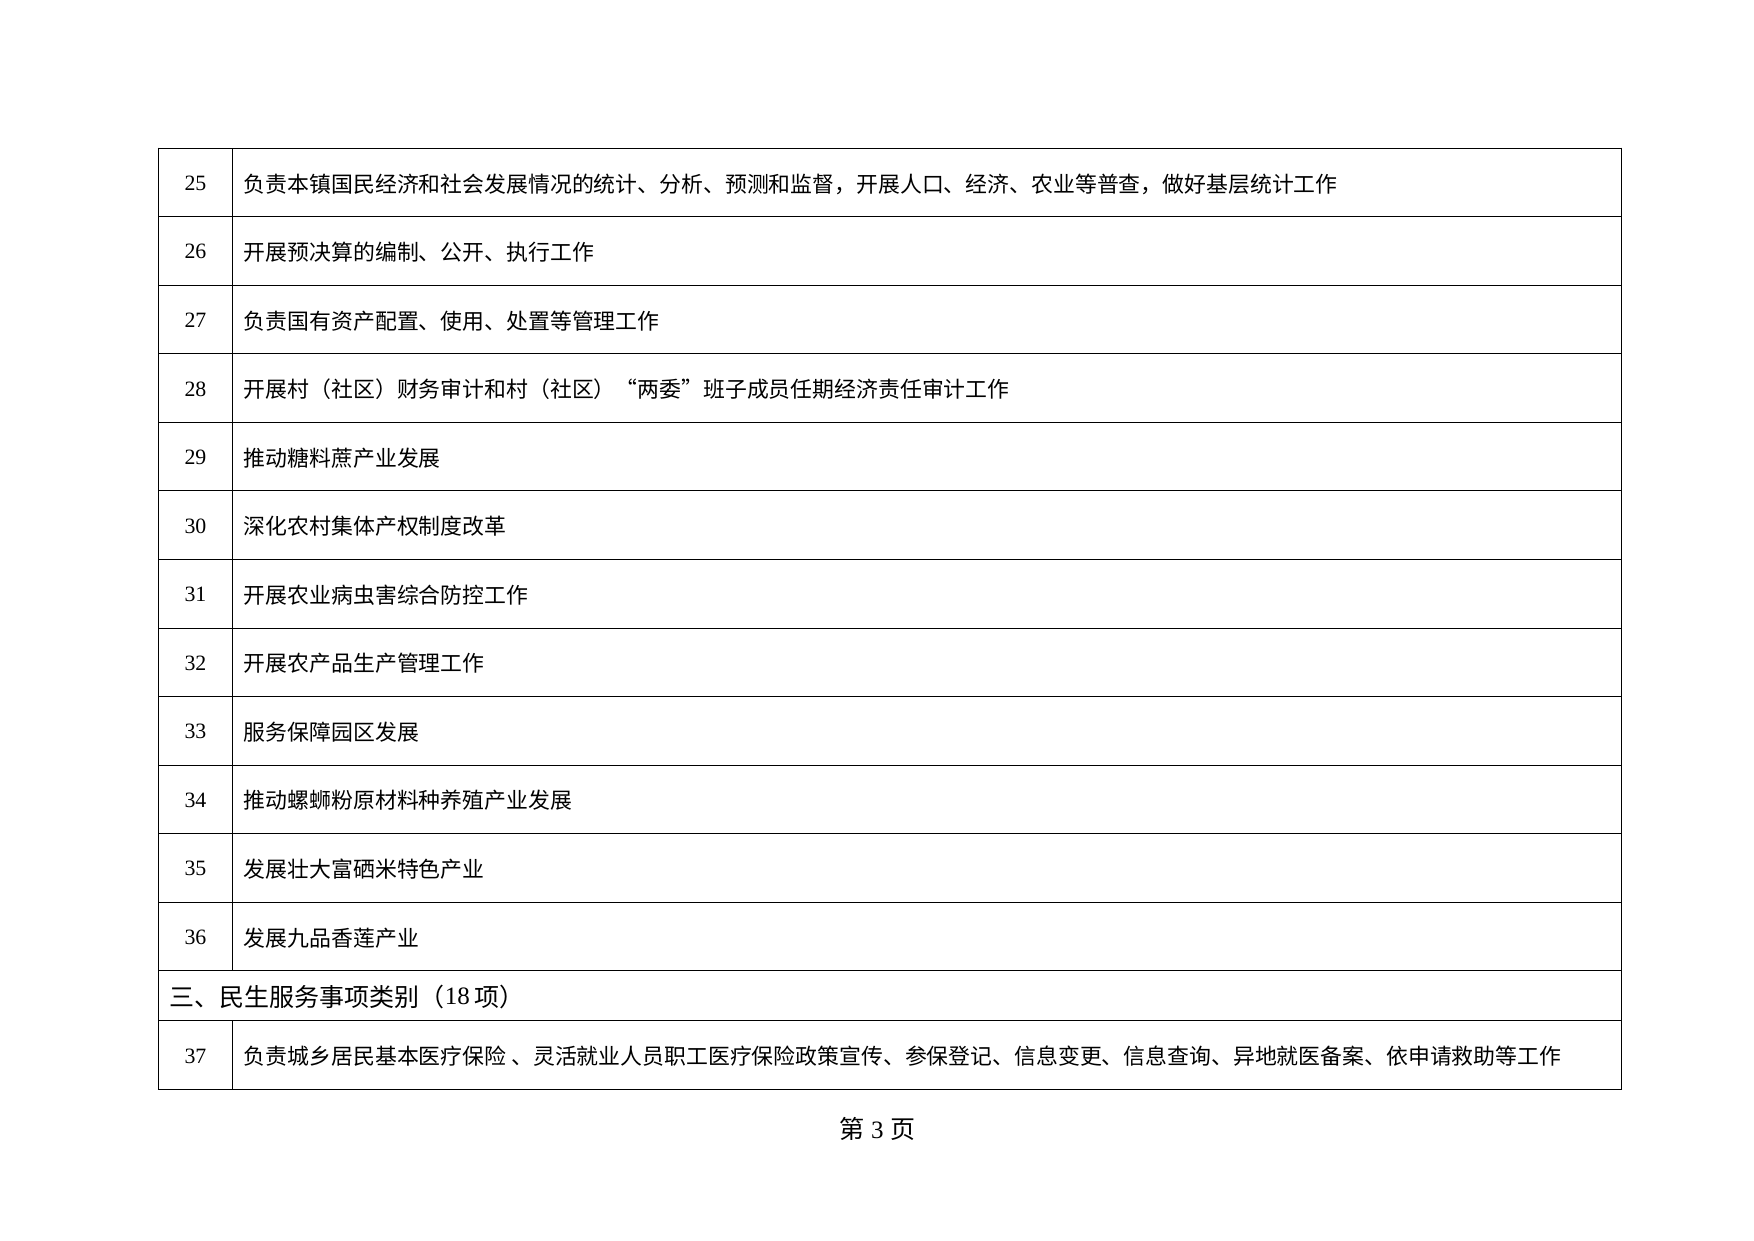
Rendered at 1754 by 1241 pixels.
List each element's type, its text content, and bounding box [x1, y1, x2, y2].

table_cell 负责城乡居民基本医疗保险 、灵活就业人员职工医疗保险政策宣传、参保登记、信息变更、信息查询、异地就医备案、依申请救助等工作 [233, 1021, 1621, 1089]
table_cell 开展村（社区）财务审计和村（社区）“两委”班子成员任期经济责任审计工作 [233, 354, 1621, 422]
table_cell 25 [159, 149, 232, 216]
table_cell 开展预决算的编制、公开、执行工作 [233, 217, 1621, 285]
table_cell 30 [159, 491, 232, 559]
table_cell 发展壮大富硒米特色产业 [233, 834, 1621, 902]
table_cell 服务保障园区发展 [233, 697, 1621, 764]
table_cell 开展农产品生产管理工作 [233, 629, 1621, 696]
table_cell 26 [159, 217, 232, 285]
table_cell 负责本镇国民经济和社会发展情况的统计、分析、预测和监督，开展人口、经济、农业等普查，做好基层统计工作 [233, 149, 1621, 216]
table_cell 开展农业病虫害综合防控工作 [233, 560, 1621, 627]
table_cell 35 [159, 834, 232, 902]
table_cell 34 [159, 766, 232, 833]
table_cell 29 [159, 423, 232, 490]
table_cell 发展九品香莲产业 [233, 903, 1621, 970]
table_cell 27 [159, 286, 232, 353]
table_cell 32 [159, 629, 232, 696]
table_cell 深化农村集体产权制度改革 [233, 491, 1621, 559]
table_cell 28 [159, 354, 232, 422]
table_cell 推动螺蛳粉原材料种养殖产业发展 [233, 766, 1621, 833]
table_cell 33 [159, 697, 232, 764]
table_cell 负责国有资产配置、使用、处置等管理工作 [233, 286, 1621, 353]
table_cell 37 [159, 1021, 232, 1089]
table_cell 36 [159, 903, 232, 970]
table_cell 31 [159, 560, 232, 627]
table_cell 三、民生服务事项类别（18项） [159, 971, 1621, 1020]
table_cell 推动糖料蔗产业发展 [233, 423, 1621, 490]
